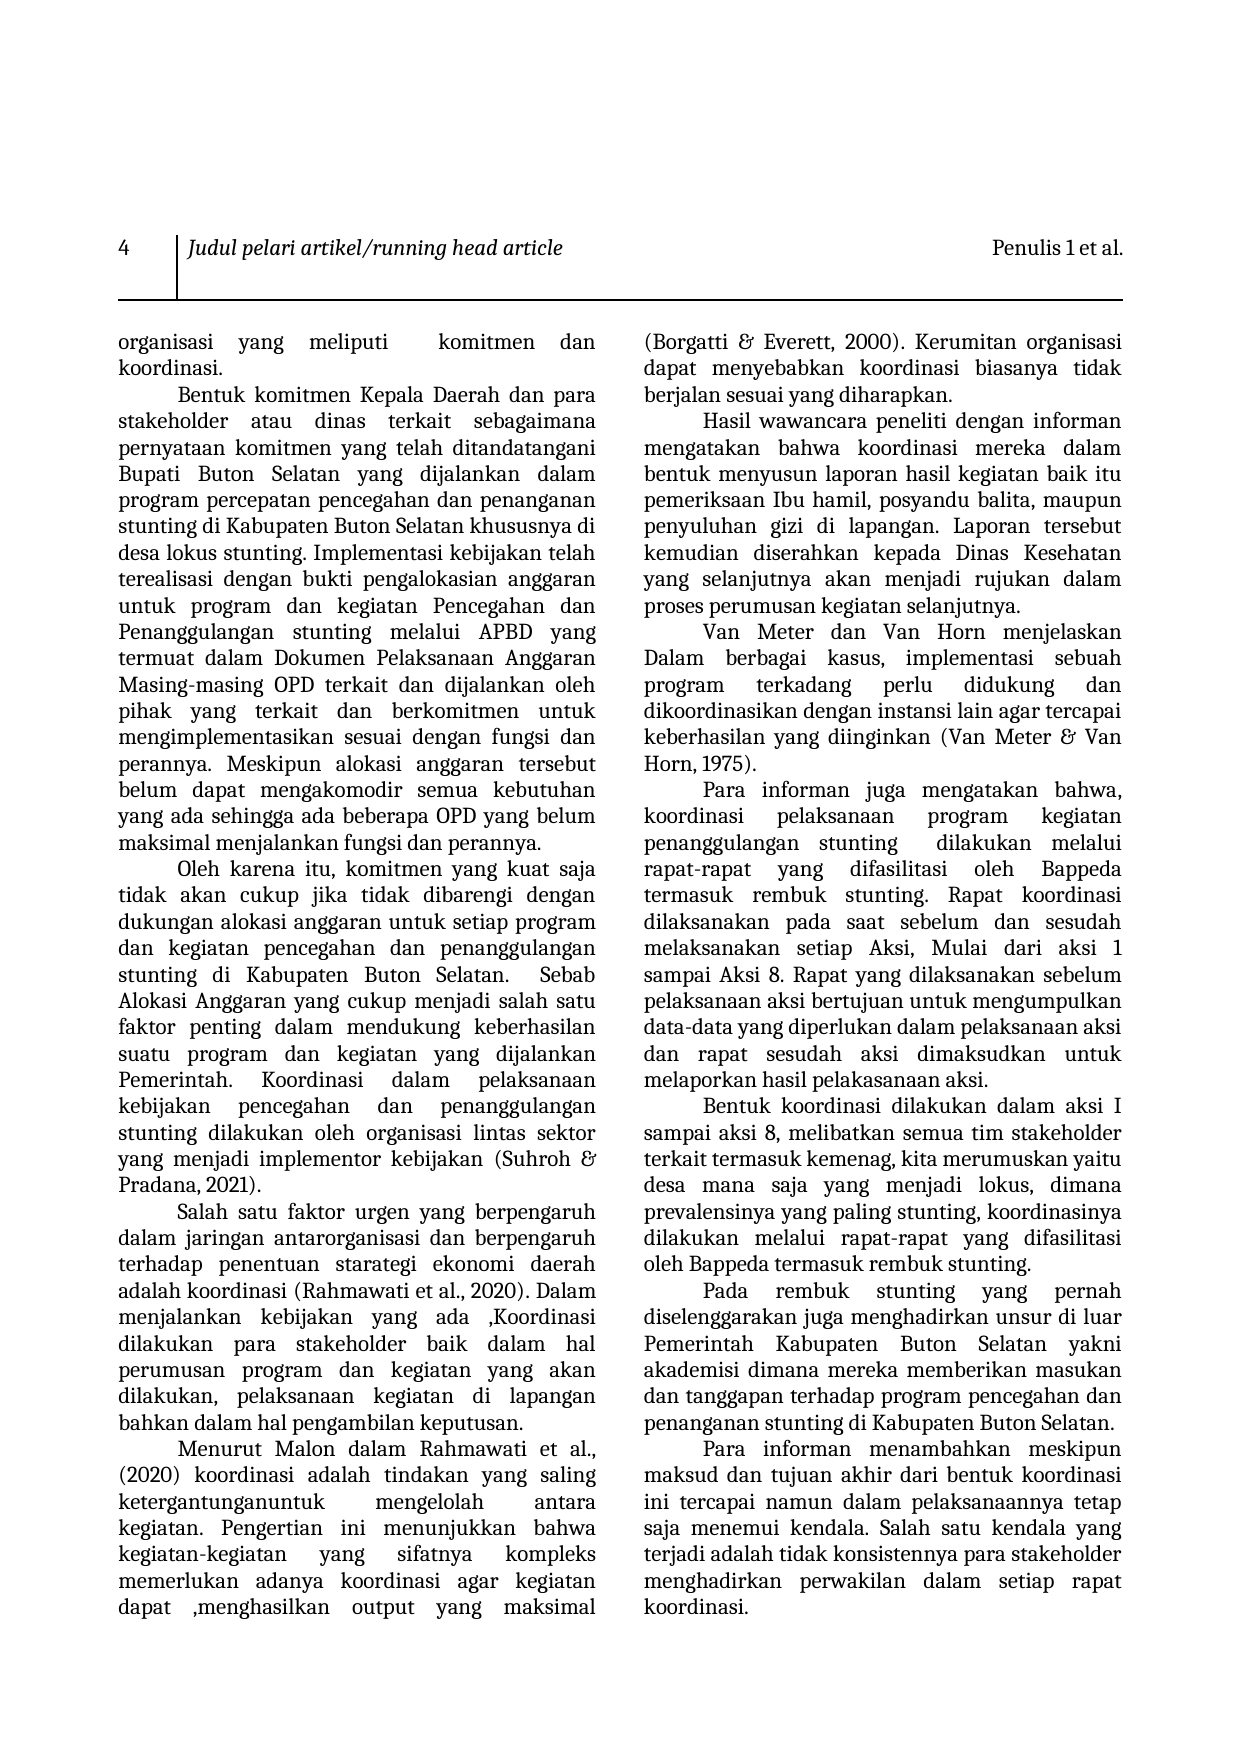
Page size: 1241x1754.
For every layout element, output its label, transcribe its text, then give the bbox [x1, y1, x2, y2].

text Hasil wawancara peneliti dengan informan mengatakan bahwa koordinasi mereka dalam bentuk menyusun laporan hasil kegiatan baik itu pemeriksaan Ibu hamil, posyandu balita, maupun penyuluhan gizi di lapangan. Laporan tersebut kemudian diserahkan kepada Dinas Kesehatan yang selanjutnya akan menjadi rujukan dalam proses perumusan kegiatan selanjutnya. [644, 408, 1122, 619]
text Menurut Malon dalam Rahmawati et al., (2020) koordinasi adalah tindakan yang saling ketergantunganuntuk mengelolah antara kegiatan. Pengertian ini menunjukkan bahwa kegiatan-kegiatan yang sifatnya kompleks memerlukan adanya koordinasi agar kegiatan dapat ,menghasilkan output yang maksimal (Borgatti & Everett, 2000). Kerumitan organisasi dapat menyebabkan koordinasi biasanya tidak berjalan sesuai yang diharapkan. [118, 1436, 596, 1620]
text Pada rembuk stunting yang pernah diselenggarakan juga menghadirkan unsur di luar Pemerintah Kabupaten Buton Selatan yakni akademisi dimana mereka memberikan masukan dan tanggapan terhadap program pencegahan dan penanganan stunting di Kabupaten Buton Selatan. [644, 1278, 1122, 1436]
text Salah satu faktor urgen yang berpengaruh dalam jaringan antarorganisasi dan berpengaruh terhadap penentuan starategi ekonomi daerah adalah koordinasi (Rahmawati et al., 2020). Dalam menjalankan kebijakan yang ada ,Koordinasi dilakukan para stakeholder baik dalam hal perumusan program dan kegiatan yang akan dilakukan, pelaksanaan kegiatan di lapangan bahkan dalam hal pengambilan keputusan. [118, 1198, 596, 1436]
text Menurut Malon dalam Rahmawati et al., (2020) koordinasi adalah tindakan yang saling ketergantunganuntuk mengelolah antara kegiatan. Pengertian ini menunjukkan bahwa kegiatan-kegiatan yang sifatnya kompleks memerlukan adanya koordinasi agar kegiatan dapat ,menghasilkan output yang maksimal (Borgatti & Everett, 2000). Kerumitan organisasi dapat menyebabkan koordinasi biasanya tidak berjalan sesuai yang diharapkan. [644, 329, 1122, 408]
text Van Meter dan Van Horn menjelaskan Dalam berbagai kasus, implementasi sebuah program terkadang perlu didukung dan dikoordinasikan dengan instansi lain agar tercapai keberhasilan yang diinginkan (Van Meter & Van Horn, 1975). [644, 619, 1122, 777]
text Para informan menambahkan meskipun maksud dan tujuan akhir dari bentuk koordinasi ini tercapai namun dalam pelaksanaannya tetap saja menemui kendala. Salah satu kendala yang terjadi adalah tidak konsistennya para stakeholder menghadirkan perwakilan dalam setiap rapat koordinasi. [644, 1436, 1122, 1620]
text Oleh karena itu, komitmen yang kuat saja tidak akan cukup jika tidak dibarengi dengan dukungan alokasi anggaran untuk setiap program dan kegiatan pencegahan dan penanggulangan stunting di Kabupaten Buton Selatan. Sebab Alokasi Anggaran yang cukup menjadi salah satu faktor penting dalam mendukung keberhasilan suatu program dan kegiatan yang dijalankan Pemerintah. Koordinasi dalam pelaksanaan kebijakan pencegahan dan penanggulangan stunting dilakukan oleh organisasi lintas sektor yang menjadi implementor kebijakan (Suhroh & Pradana, 2021). [118, 856, 596, 1198]
text Bentuk komitmen Kepala Daerah dan para stakeholder atau dinas terkait sebagaimana pernyataan komitmen yang telah ditandatangani Bupati Buton Selatan yang dijalankan dalam program percepatan pencegahan dan penanganan stunting di Kabupaten Buton Selatan khususnya di desa lokus stunting. Implementasi kebijakan telah terealisasi dengan bukti pengalokasian anggaran untuk program dan kegiatan Pencegahan dan Penanggulangan stunting melalui APBD yang termuat dalam Dokumen Pelaksanaan Anggaran Masing-masing OPD terkait dan dijalankan oleh pihak yang terkait dan berkomitmen untuk mengimplementasikan sesuai dengan fungsi dan perannya. Meskipun alokasi anggaran tersebut belum dapat mengakomodir semua kebutuhan yang ada sehingga ada beberapa OPD yang belum maksimal menjalankan fungsi dan perannya. [118, 382, 596, 856]
text Para informan juga mengatakan bahwa, koordinasi pelaksanaan program kegiatan penanggulangan stunting dilakukan melalui rapat-rapat yang difasilitasi oleh Bappeda termasuk rembuk stunting. Rapat koordinasi dilaksanakan pada saat sebelum dan sesudah melaksanakan setiap Aksi, Mulai dari aksi 1 sampai Aksi 8. Rapat yang dilaksanakan sebelum pelaksanaan aksi bertujuan untuk mengumpulkan data-data yang diperlukan dalam pelaksanaan aksi dan rapat sesudah aksi dimaksudkan untuk melaporkan hasil pelakasanaan aksi. [644, 777, 1122, 1093]
text Bentuk koordinasi dilakukan dalam aksi I sampai aksi 8, melibatkan semua tim stakeholder terkait termasuk kemenag, kita merumuskan yaitu desa mana saja yang menjadi lokus, dimana prevalensinya yang paling stunting, koordinasinya dilakukan melalui rapat-rapat yang difasilitasi oleh Bappeda termasuk rembuk stunting. [644, 1093, 1122, 1278]
